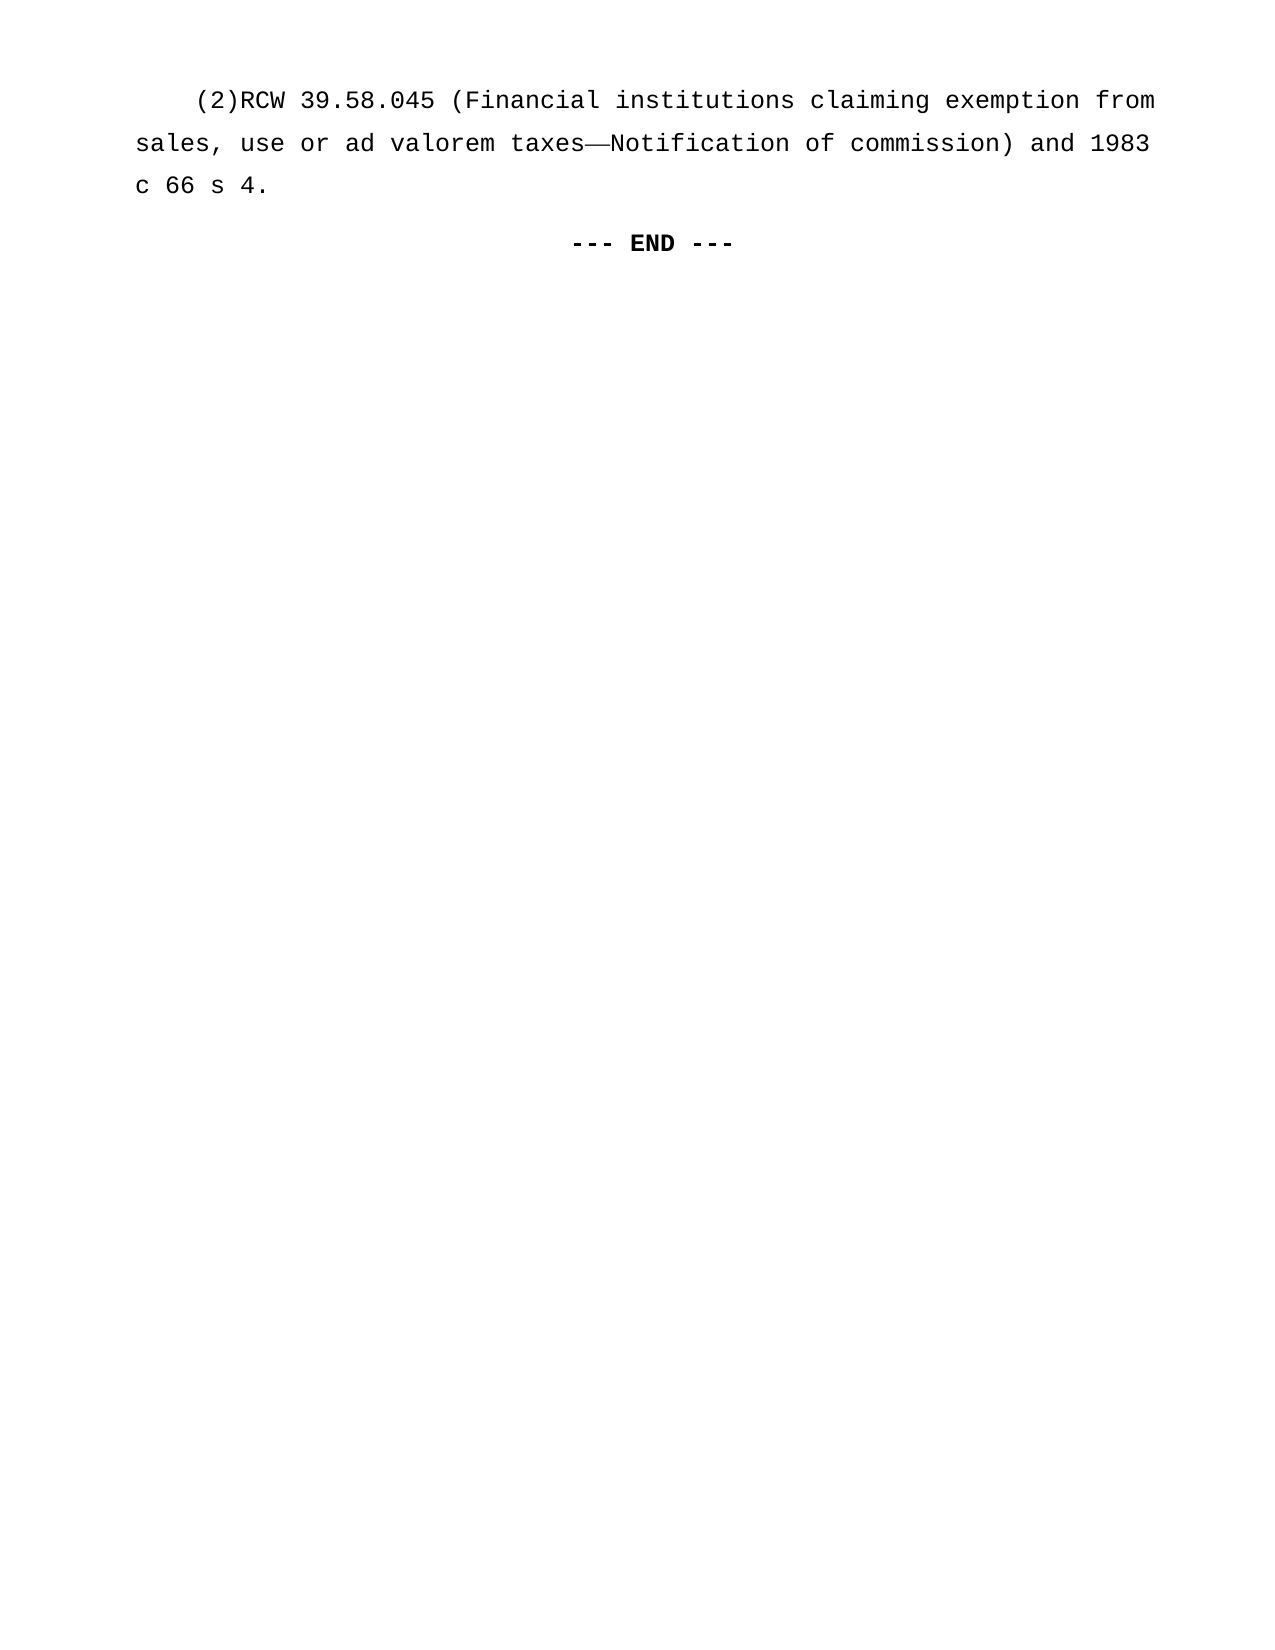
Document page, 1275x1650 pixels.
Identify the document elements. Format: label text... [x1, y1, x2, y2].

text (2)RCW 39.58.045 (Financial institutions claiming exemption from sales, use or ad valorem taxes—Notification of commission) and 1983 c 66 s 4. [135, 75, 1170, 202]
text --- END --- [135, 231, 1170, 259]
